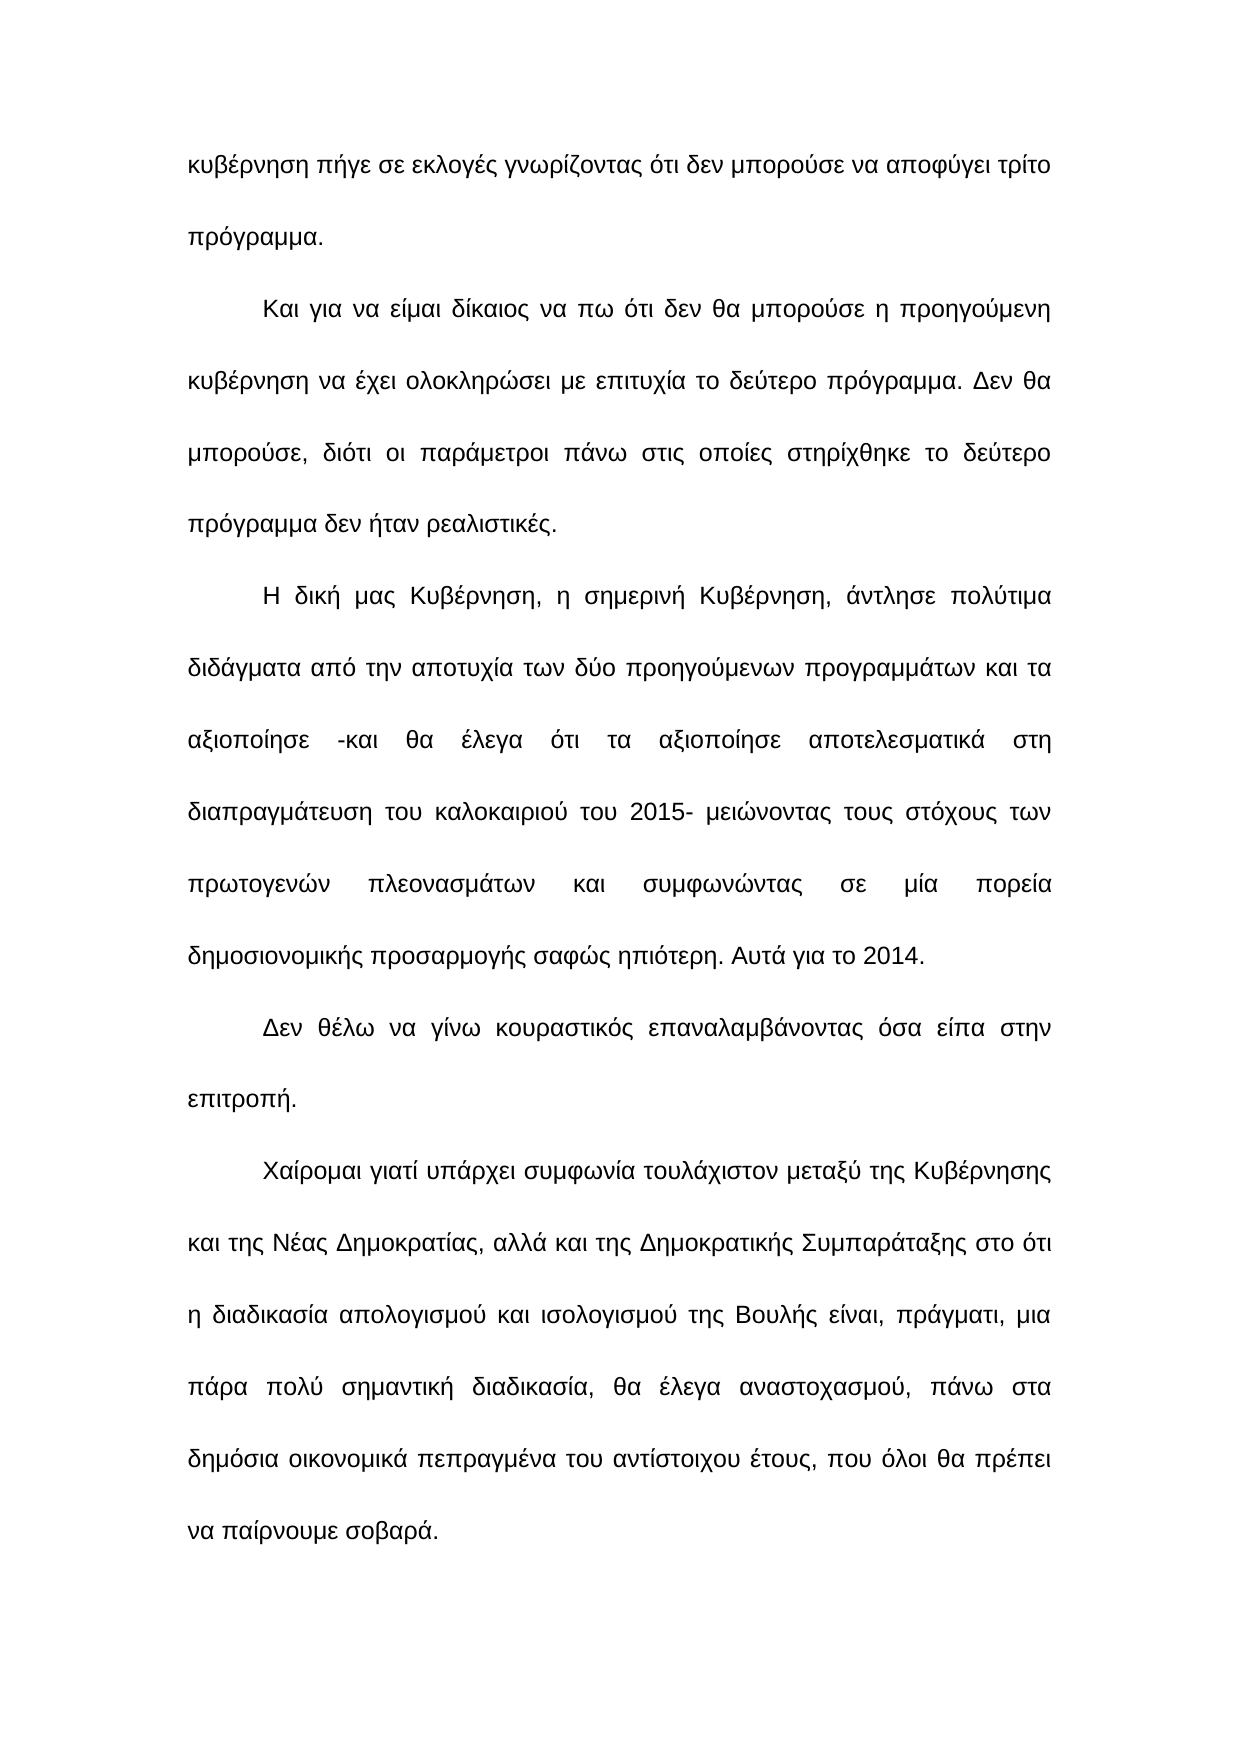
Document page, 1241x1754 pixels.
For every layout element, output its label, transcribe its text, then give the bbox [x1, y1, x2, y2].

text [187, 150, 1053, 251]
text Και για να είμαι δίκαιος να πω ότι δεν θα μπορούσε η προηγούμενη κυβέρνηση να έχει ολοκληρώσει με επιτυχία το δεύτερο πρόγραμμα. Δεν θα μπορούσε, διότι οι παράμετροι πάνω στις οποίες στηρίχθηκε το δεύτερο πρόγραμμα δεν ήταν ρεαλιστικές. [187, 294, 1053, 538]
text Δεν θέλω να γίνω κουραστικός επαναλαμβάνοντας όσα είπα στην επιτροπή. [187, 1012, 1053, 1113]
text Η δική μας Κυβέρνηση, η σημερινή Κυβέρνηση, άντλησε πολύτιμα διδάγματα από την αποτυχία των δύο προηγούμενων προγραμμάτων και τα αξιοποίησε -και θα έλεγα ότι τα αξιοποίησε αποτελεσματικά στη διαπραγμάτευση του καλοκαιριού του 2015- μειώνοντας τους στόχους των πρωτογενών πλεονασμάτων και συμφωνώντας σε μία πορεία δημοσιονομικής προσαρμογής σαφώς ηπιότερη. Αυτά για το 2014. [187, 581, 1053, 969]
text Χαίρομαι γιατί υπάρχει συμφωνία τουλάχιστον μεταξύ της Κυβέρνησης και της Νέας Δημοκρατίας, αλλά και της Δημοκρατικής Συμπαράταξης στο ότι η διαδικασία απολογισμού και ισολογισμού της Βουλής είναι, πράγματι, μια πάρα πολύ σημαντική διαδικασία, θα έλεγα αναστοχασμού, πάνω στα δημόσια οικονομικά πεπραγμένα του αντίστοιχου έτους, που όλοι θα πρέπει να παίρνουμε σοβαρά. [187, 1156, 1053, 1544]
